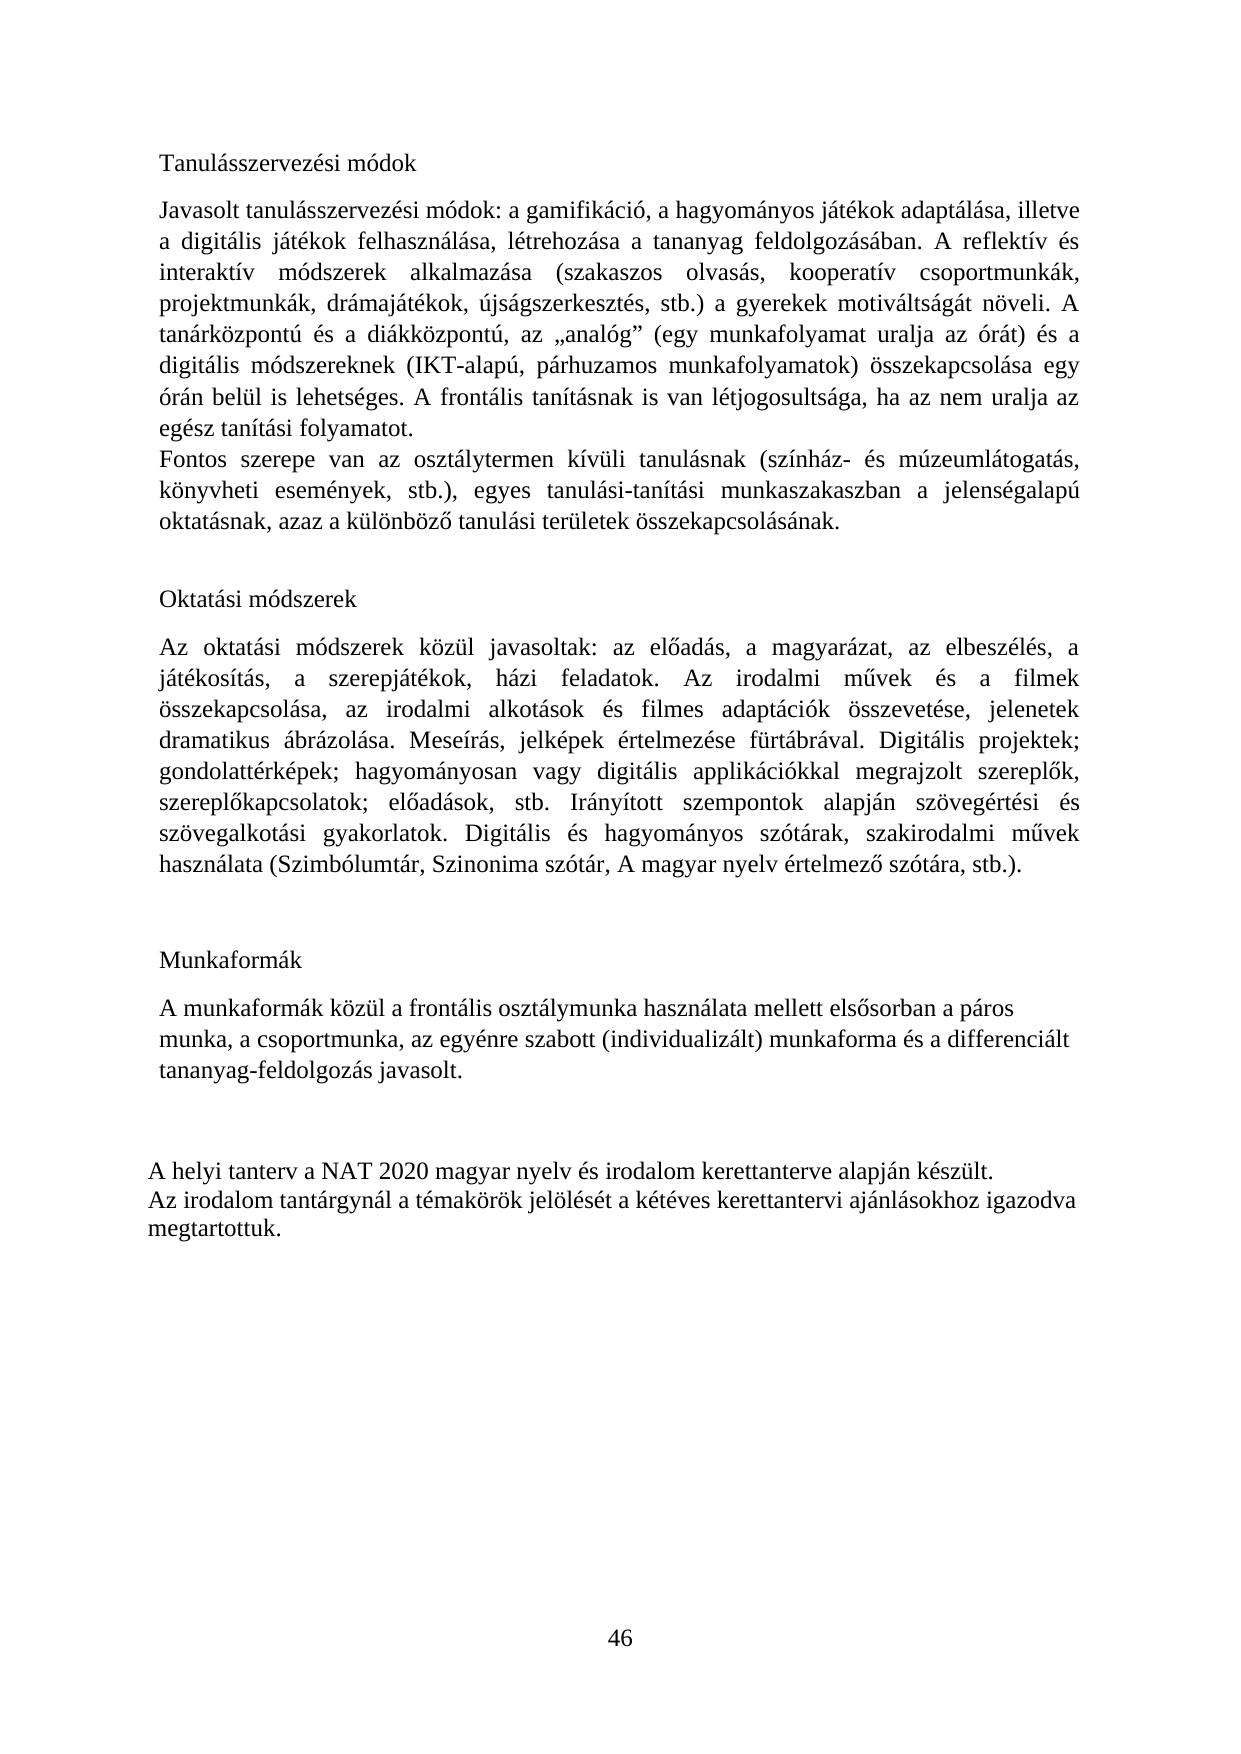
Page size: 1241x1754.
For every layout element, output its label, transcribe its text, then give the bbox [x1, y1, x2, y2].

text A helyi tanterv a NAT 2020 magyar nyelv és irodalom kerettanterve alapján készült. [148, 1156, 1093, 1185]
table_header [148, 148, 1092, 1102]
text Az irodalom tantárgynál a témakörök jelölését a kétéves kerettantervi ajánlásokhoz igazodva megtartottuk. [148, 1185, 1093, 1242]
